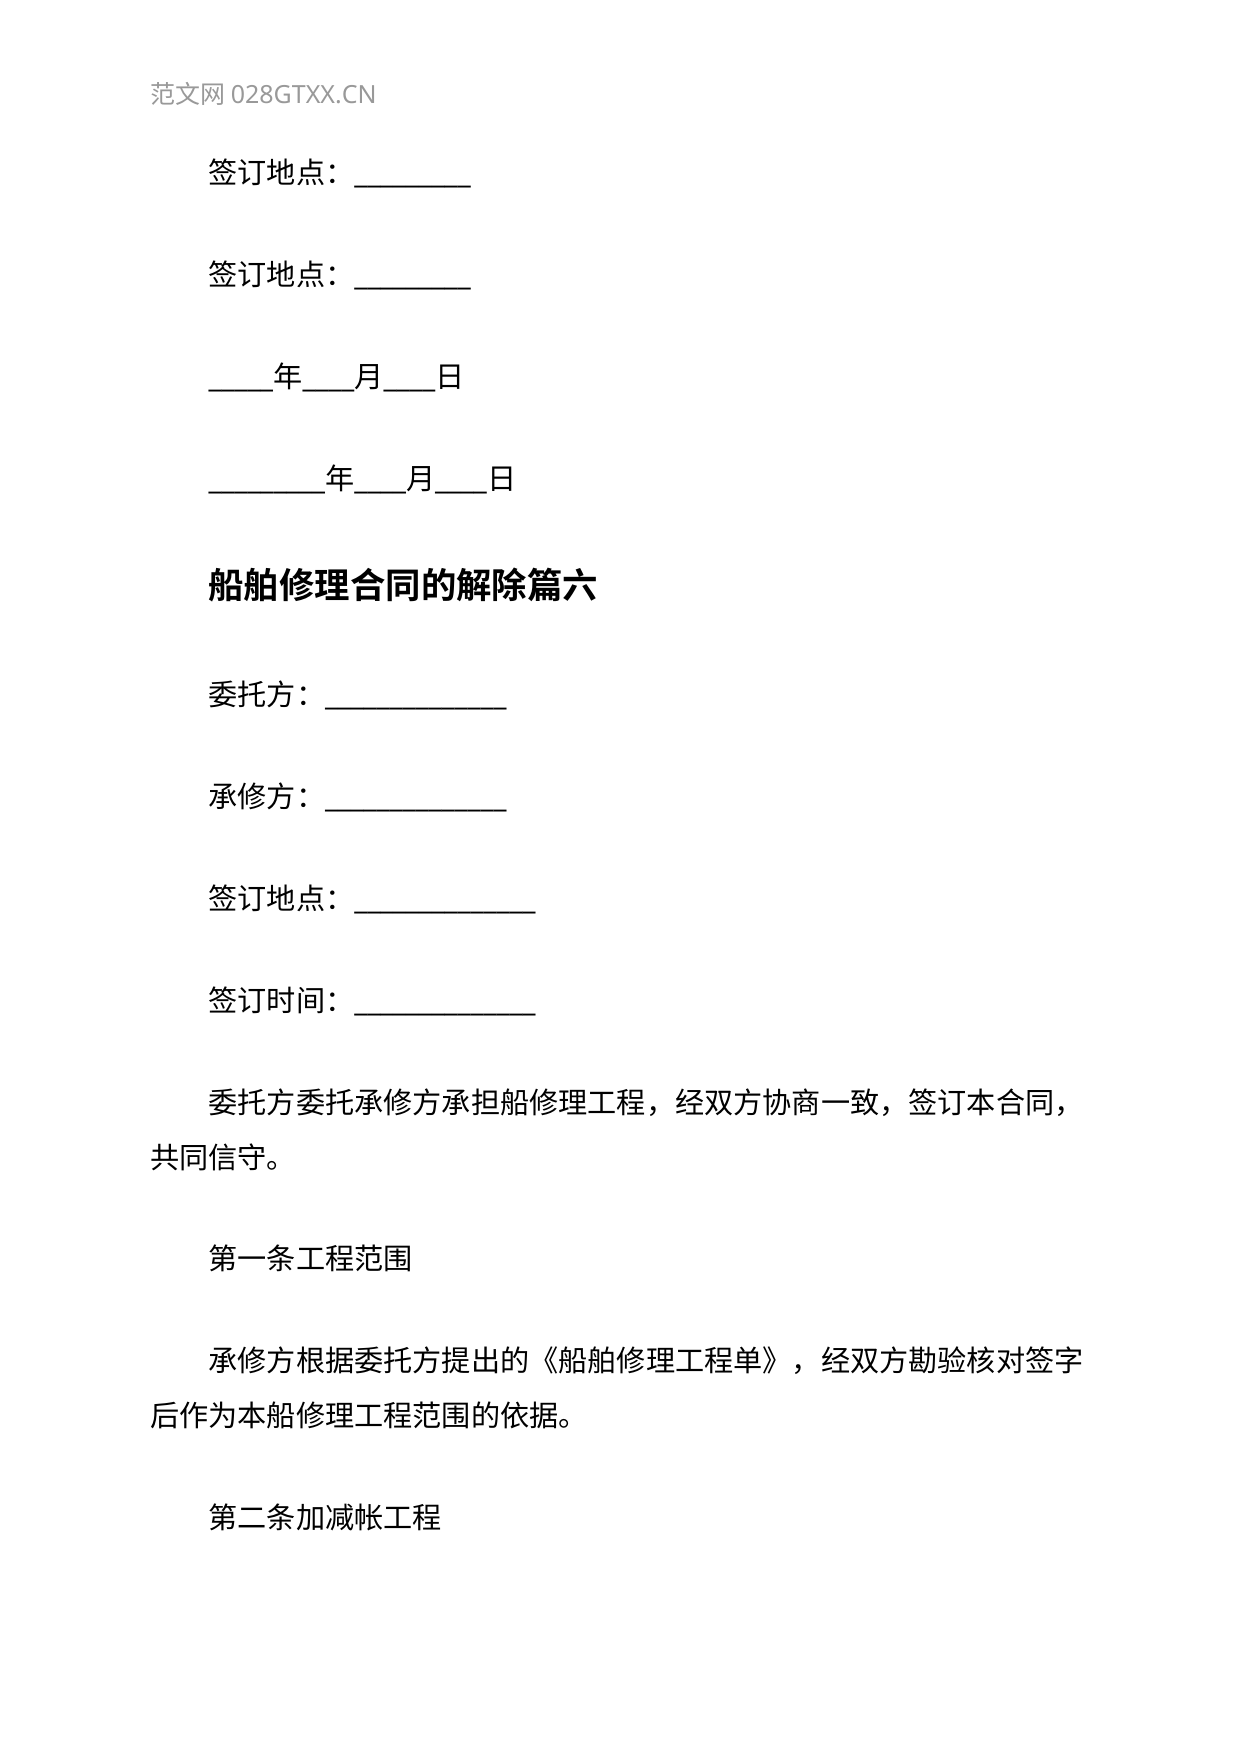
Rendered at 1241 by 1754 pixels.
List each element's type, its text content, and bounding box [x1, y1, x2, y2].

text _____年____月____日 [150, 354, 1090, 396]
text 委托方委托承修方承担船修理工程，经双方协商一致，签订本合同，共同信守。 [150, 1079, 1090, 1176]
text 签订地点：_________ [150, 252, 1090, 294]
text 委托方：______________ [150, 671, 1090, 714]
text _________年____月____日 [150, 456, 1090, 498]
text 签订时间：______________ [150, 977, 1090, 1020]
text 第二条加减帐工程 [150, 1494, 1090, 1537]
text 承修方：______________ [150, 773, 1090, 816]
text 签订地点：______________ [150, 875, 1090, 918]
text 承修方根据委托方提出的《船舶修理工程单》，经双方勘验核对签字后作为本船修理工程范围的依据。 [150, 1338, 1090, 1435]
text 第一条工程范围 [150, 1236, 1090, 1278]
text 船舶修理合同的解除篇六 [150, 558, 1090, 609]
text 签订地点：_________ [150, 150, 1090, 192]
